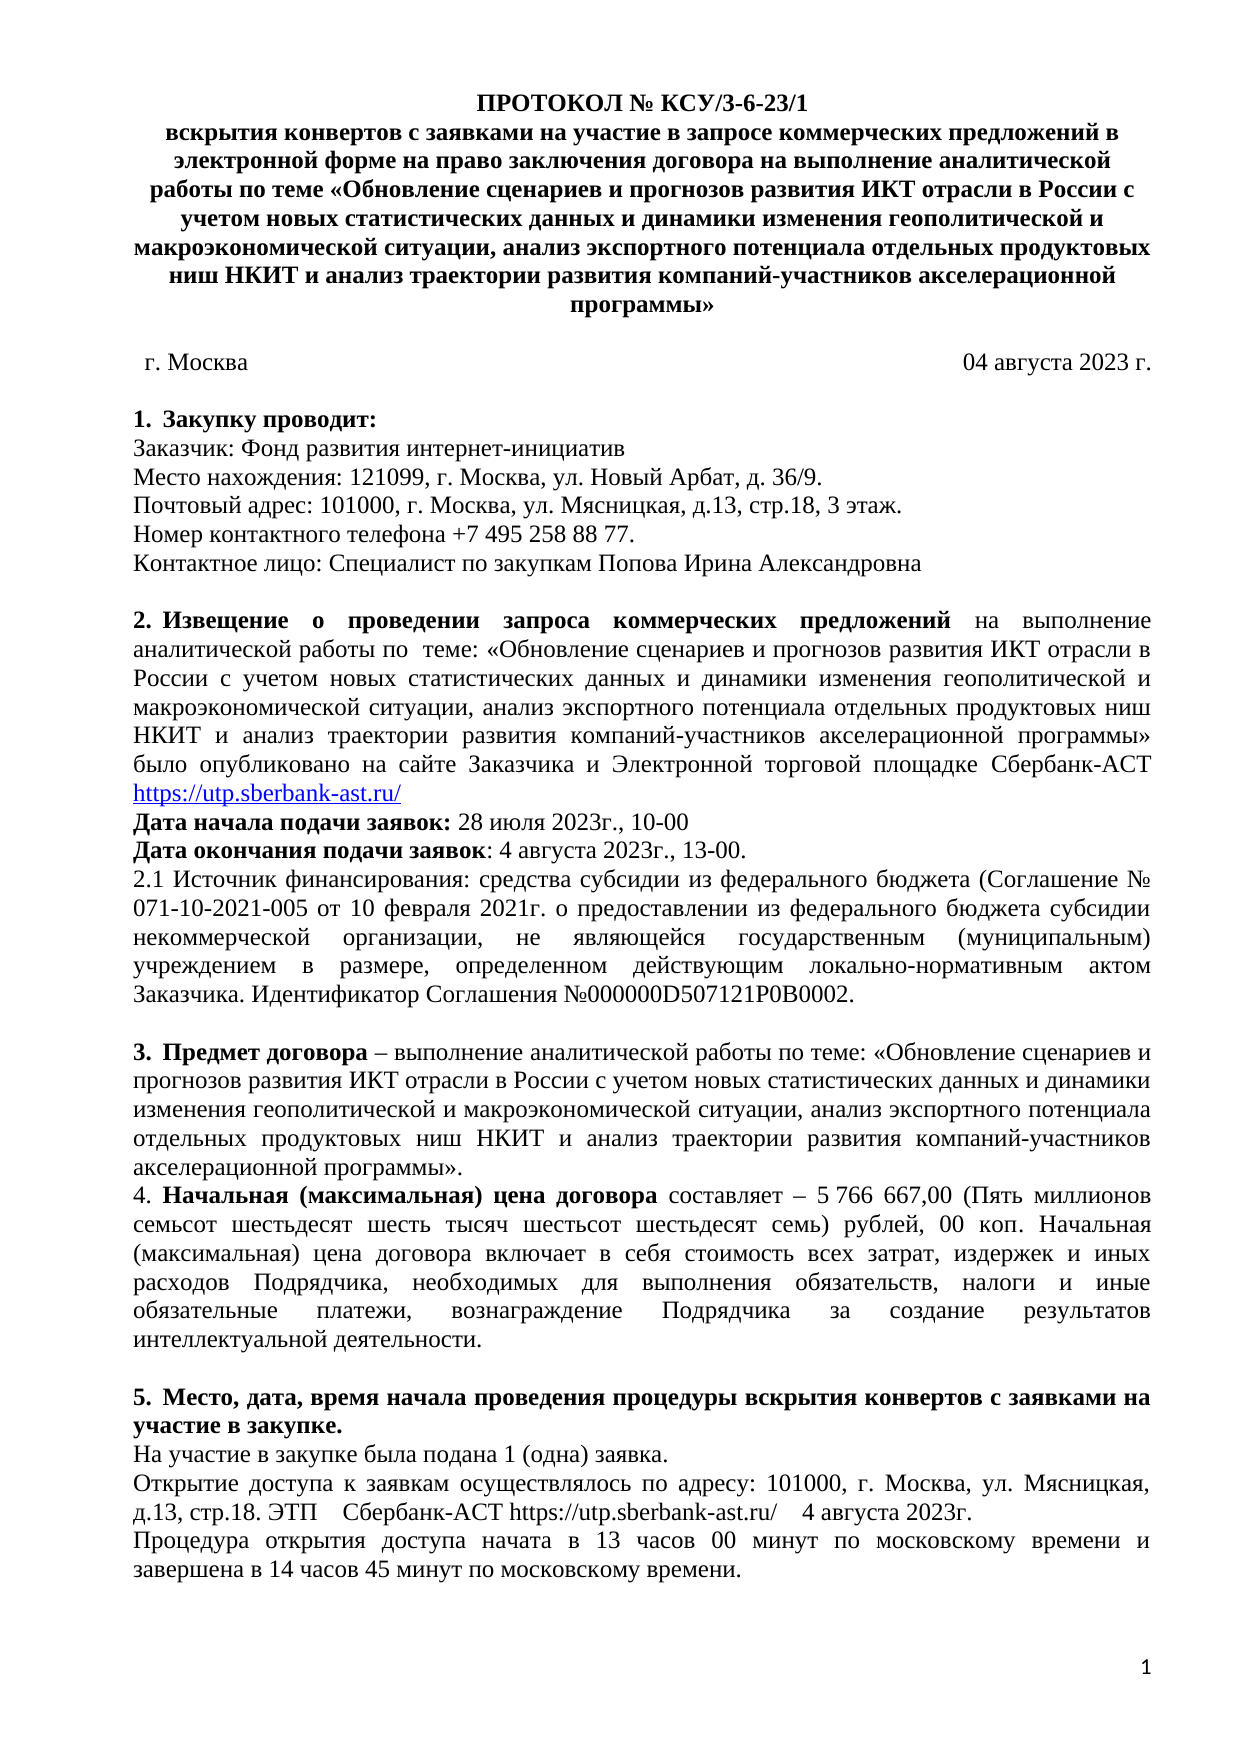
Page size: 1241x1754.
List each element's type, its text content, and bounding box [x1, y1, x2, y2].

list Закупку проводит: [133, 404, 1152, 433]
list Предмет договора – выполнение аналитической работы по теме: «Обновление сценариев и прогнозов развития ИКТ отрасли в России с учетом новых статистических данных и динамики изменения геополитической и макроэкономической ситуации, анализ экспортного потенциала отдельных продуктовых ниш НКИТ и анализ траектории развития компаний-участников акселерационной программы». [133, 1037, 1152, 1180]
text Процедура открытия доступа начата в 13 часов 00 минут по московскому времени и завершена в 14 часов 45 минут по московскому времени. [133, 1525, 1152, 1583]
text На участие в закупке была подана 1 (одна) заявка. [133, 1439, 1152, 1468]
text ПРОТОКОЛ № КСУ/3-6-23/1 [133, 88, 1152, 117]
list Место, дата, время начала проведения процедуры вскрытия конвертов с заявками на участие в закупке. [133, 1382, 1152, 1439]
text Место нахождения: 121099, г. Москва, ул. Новый Арбат, д. 36/9. [133, 462, 1152, 490]
text Контактное лицо: Специалист по закупкам Попова Ирина Александровна [133, 548, 1152, 577]
text Открытие доступа к заявкам осуществлялось по адресу: 101000, г. Москва, ул. Мясницкая, д.13, стр.18. ЭТП Сбербанк-АСТ https://utp.sberbank-ast.ru/ 4 августа 2023г. [133, 1468, 1152, 1525]
text Почтовый адрес: 101000, г. Москва, ул. Мясницкая, д.13, стр.18, 3 этаж. [133, 490, 1152, 519]
text Заказчик: Фонд развития интернет-инициатив [133, 433, 1152, 462]
text 2.1 Источник финансирования: средства субсидии из федерального бюджета (Соглашение № 071-10-2021-005 от 10 февраля 2021г. о предоставлении из федерального бюджета субсидии некоммерческой организации, не являющейся государственным (муниципальным) учреждением в размере, определенном действующим локально-нормативным актом Заказчика. Идентификатор Соглашения №000000D507121P0B0002. [133, 864, 1152, 1008]
list Начальная (максимальная) цена договора составляет – 5 766 667,00 (Пять миллионов семьсот шестьдесят шесть тысяч шестьсот шестьдесят семь) рублей, 00 коп. Начальная (максимальная) цена договора включает в себя стоимость всех затрат, издержек и иных расходов Подрядчика, необходимых для выполнения обязательств, налоги и иные обязательные платежи, вознаграждение Подрядчика за создание результатов интеллектуальной деятельности. [133, 1180, 1152, 1353]
text вскрытия конвертов с заявками на участие в запросе коммерческих предложений в электронной форме на право заключения договора на выполнение аналитической работы по теме «Обновление сценариев и прогнозов развития ИКТ отрасли в России с учетом новых статистических данных и динамики изменения геополитической и макроэкономической ситуации, анализ экспортного потенциала отдельных продуктовых ниш НКИТ и анализ траектории развития компаний-участников акселерационной программы» [133, 117, 1152, 318]
text Дата начала подачи заявок: 28 июля 2023г., 10-00 [133, 807, 1152, 835]
table_header 04 августа 2023 г. [657, 347, 1163, 375]
text Номер контактного телефона +7 495 258 88 77. [133, 519, 1152, 548]
list Извещение о проведении запроса коммерческих предложений на выполнение аналитической работы по теме: «Обновление сценариев и прогнозов развития ИКТ отрасли в России с учетом новых статистических данных и динамики изменения геополитической и макроэкономической ситуации, анализ экспортного потенциала отдельных продуктовых ниш НКИТ и анализ траектории развития компаний-участников акселерационной программы» было опубликовано на сайте Заказчика и Электронной торговой площадке Сбербанк-АСТ https://utp.sberbank-ast.ru/ [133, 605, 1152, 807]
table_header г. Москва [133, 347, 657, 375]
text Дата окончания подачи заявок: 4 августа 2023г., 13-00. [133, 835, 1152, 864]
